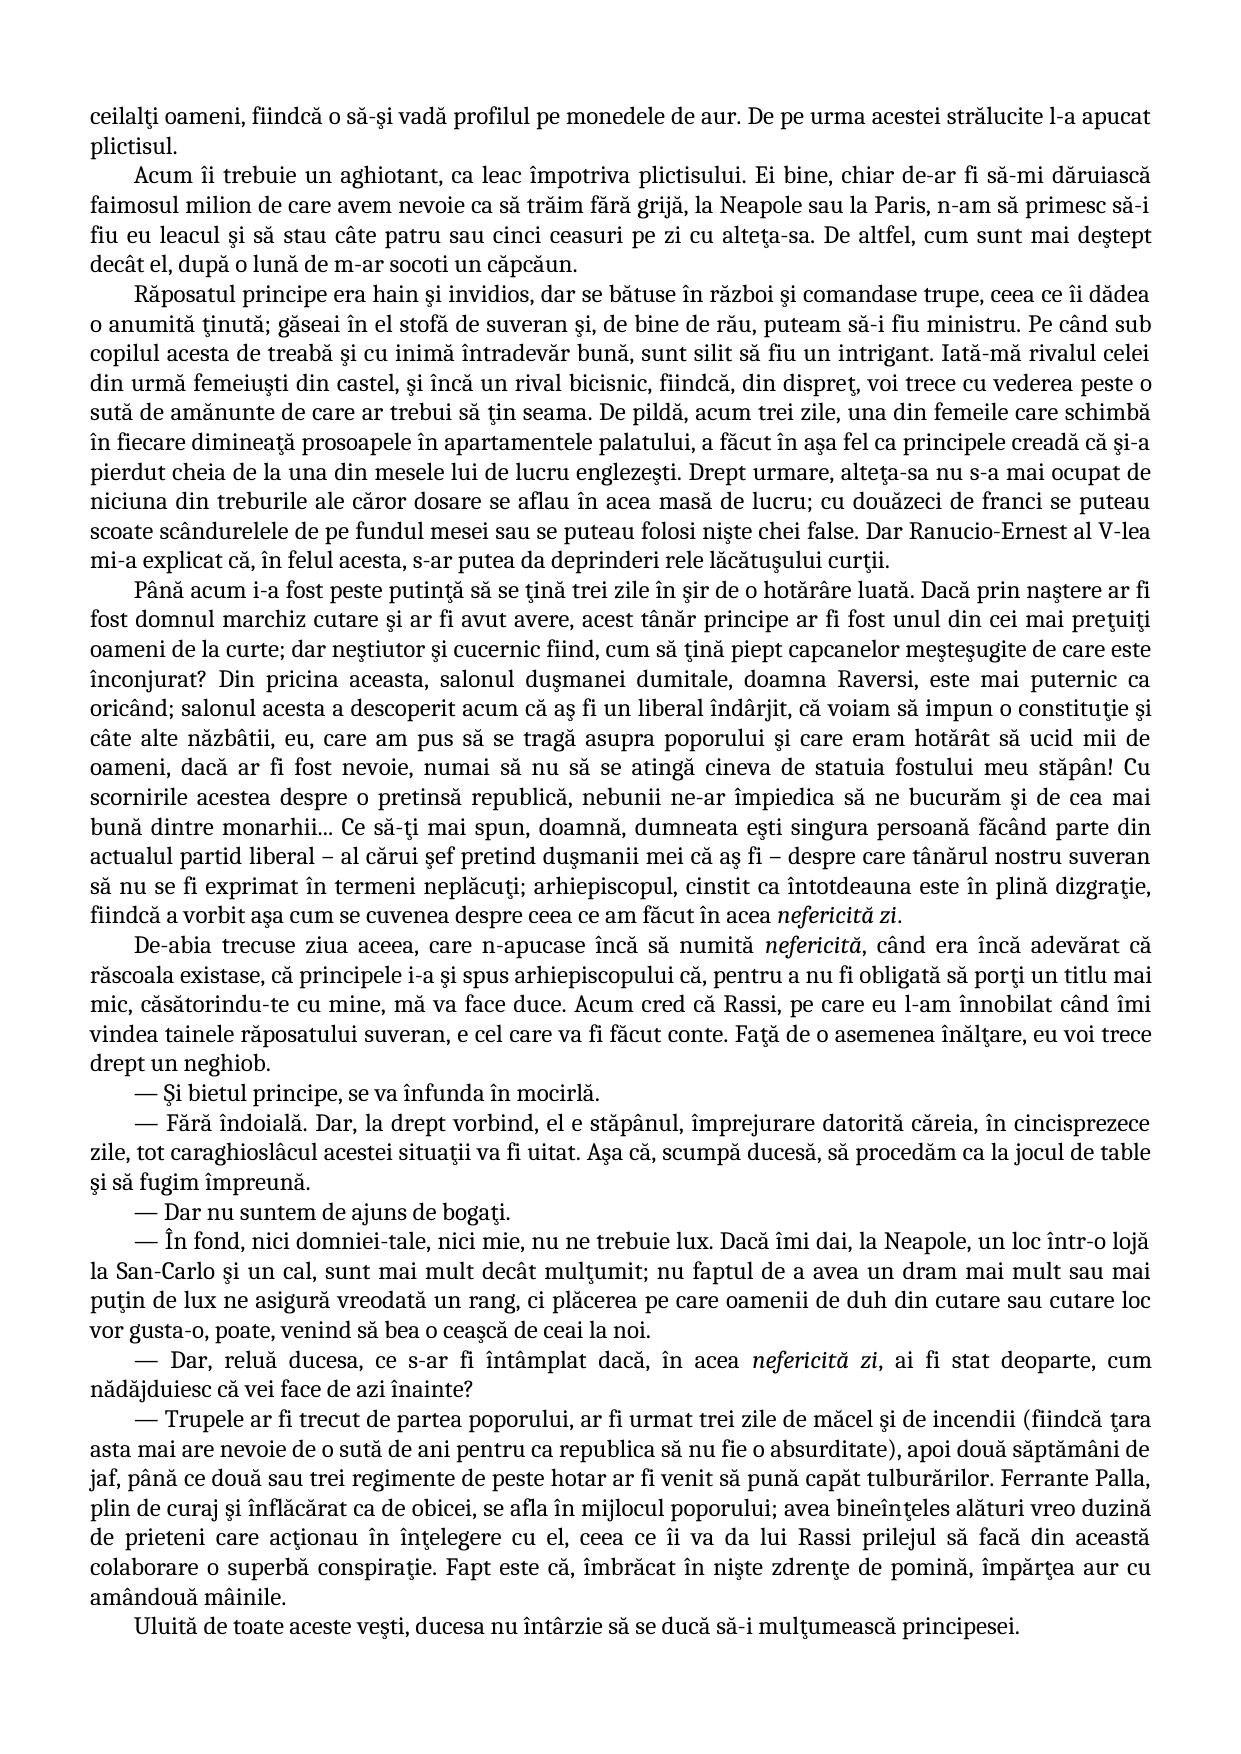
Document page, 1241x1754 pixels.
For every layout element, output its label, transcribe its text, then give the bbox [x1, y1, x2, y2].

text — Fără îndoială. Dar, la drept vorbind, el e stăpânul, împrejurare datorită căreia, în cincisprezece zile, tot caraghioslâcul acestei situaţii va fi uitat. Aşa că, scumpă ducesă, să procedăm ca la jocul de table şi să fugim împreună. [90, 1109, 1152, 1197]
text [90, 102, 1152, 161]
text De-abia trecuse ziua aceea, care n-apucase încă să numită nefericită, când era încă adevărat că răscoala existase, că principele i-a şi spus arhiepiscopului că, pentru a nu fi obligată să porţi un titlu mai mic, căsătorindu-te cu mine, mă va face duce. Acum cred că Rassi, pe care eu l-am înnobilat când îmi vindea tainele răposatului suveran, e cel care va fi făcut conte. Faţă de o asemenea înălţare, eu voi trece drept un neghiob. [90, 931, 1152, 1078]
text — Şi bietul principe, se va înfunda în mocirlă. [133, 1079, 1152, 1108]
text — Dar, reluă ducesa, ce s-ar fi întâmplat dacă, în acea nefericită zi, ai fi stat deoparte, cum nădăjduiesc că vei face de azi înainte? [90, 1346, 1152, 1404]
text — În fond, nici domniei-tale, nici mie, nu ne trebuie lux. Dacă îmi dai, la Neapole, un loc într-o lojă la San-Carlo şi un cal, sunt mai mult decât mulţumit; nu faptul de a avea un dram mai mult sau mai puţin de lux ne asigură vreodată un rang, ci plăcerea pe care oamenii de duh din cutare sau cutare loc vor gusta-o, poate, venind să bea o ceaşcă de ceai la noi. [90, 1227, 1152, 1345]
text Uluită de toate aceste veşti, ducesa nu întârzie să se ducă să-i mulţumească principesei. [90, 1612, 1152, 1641]
text Răposatul principe era hain şi invidios, dar se bătuse în război şi comandase trupe, ceea ce îi dădea o anumită ţinută; găseai în el stofă de suveran şi, de bine de rău, puteam să-i fiu ministru. Pe când sub copilul acesta de treabă şi cu inimă întradevăr bună, sunt silit să fiu un intrigant. Iată-mă rivalul celei din urmă femeiuşti din castel, şi încă un rival bicisnic, fiindcă, din dispreţ, voi trece cu vederea peste o sută de amănunte de care ar trebui să ţin seama. De pildă, acum trei zile, una din femeile care schimbă în fiecare dimineaţă prosoapele în apartamentele palatului, a făcut în aşa fel ca principele creadă că şi-a pierdut cheia de la una din mesele lui de lucru englezeşti. Drept urmare, alteţa-sa nu s-a mai ocupat de niciuna din treburile ale căror dosare se aflau în acea masă de lucru; cu douăzeci de franci se puteau scoate scândurelele de pe fundul mesei sau se puteau folosi nişte chei false. Dar Ranucio-Ernest al V-lea mi-a explicat că, în felul acesta, s-ar putea da deprinderi rele lăcătuşului curţii. [90, 280, 1152, 575]
text Acum îi trebuie un aghiotant, ca leac împotriva plictisului. Ei bine, chiar de-ar fi să-mi dăruiască faimosul milion de care avem nevoie ca să trăim fără grijă, la Neapole sau la Paris, n-am să primesc să-i fiu eu leacul şi să stau câte patru sau cinci ceasuri pe zi cu alteţa-sa. De altfel, cum sunt mai deştept decât el, după o lună de m-ar socoti un căpcăun. [90, 161, 1152, 279]
text — Dar nu suntem de ajuns de bogaţi. [133, 1197, 1152, 1226]
text — Trupele ar fi trecut de partea poporului, ar fi urmat trei zile de măcel şi de incendii (fiindcă ţara asta mai are nevoie de o sută de ani pentru ca republica să nu fie o absurditate), apoi două săptămâni de jaf, până ce două sau trei regimente de peste hotar ar fi venit să pună capăt tulburărilor. Ferrante Palla, plin de curaj şi înflăcărat ca de obicei, se afla în mijlocul poporului; avea bineînţeles alături vreo duzină de prieteni care acţionau în înţelegere cu el, ceea ce îi va da lui Rassi prilejul să facă din această colaborare o superbă conspiraţie. Fapt este că, îmbrăcat în nişte zdrenţe de pomină, împărţea aur cu amândouă mâinile. [90, 1405, 1152, 1611]
text Până acum i-a fost peste putinţă să se ţină trei zile în şir de o hotărâre luată. Dacă prin naştere ar fi fost domnul marchiz cutare şi ar fi avut avere, acest tânăr principe ar fi fost unul din cei mai preţuiţi oameni de la curte; dar neştiutor şi cucernic fiind, cum să ţină piept capcanelor meşteşugite de care este înconjurat? Din pricina aceasta, salonul duşmanei dumitale, doamna Raversi, este mai puternic ca oricând; salonul acesta a descoperit acum că aş fi un liberal îndârjit, că voiam să impun o constituţie şi câte alte năzbâtii, eu, care am pus să se tragă asupra poporului şi care eram hotărât să ucid mii de oameni, dacă ar fi fost nevoie, numai să nu să se atingă cineva de statuia fostului meu stăpân! Cu scornirile acestea despre o pretinsă republică, nebunii ne-ar împiedica să ne bucurăm şi de cea mai bună dintre monarhii... Ce să-ţi mai spun, doamnă, dumneata eşti singura persoană făcând parte din actualul partid liberal – al cărui şef pretind duşmanii mei că aş fi – despre care tânărul nostru suveran să nu se fi exprimat în termeni neplăcuţi; arhiepiscopul, cinstit ca întotdeauna este în plină dizgraţie, fiindcă a vorbit aşa cum se cuvenea despre ceea ce am făcut în acea nefericită zi. [90, 576, 1152, 930]
